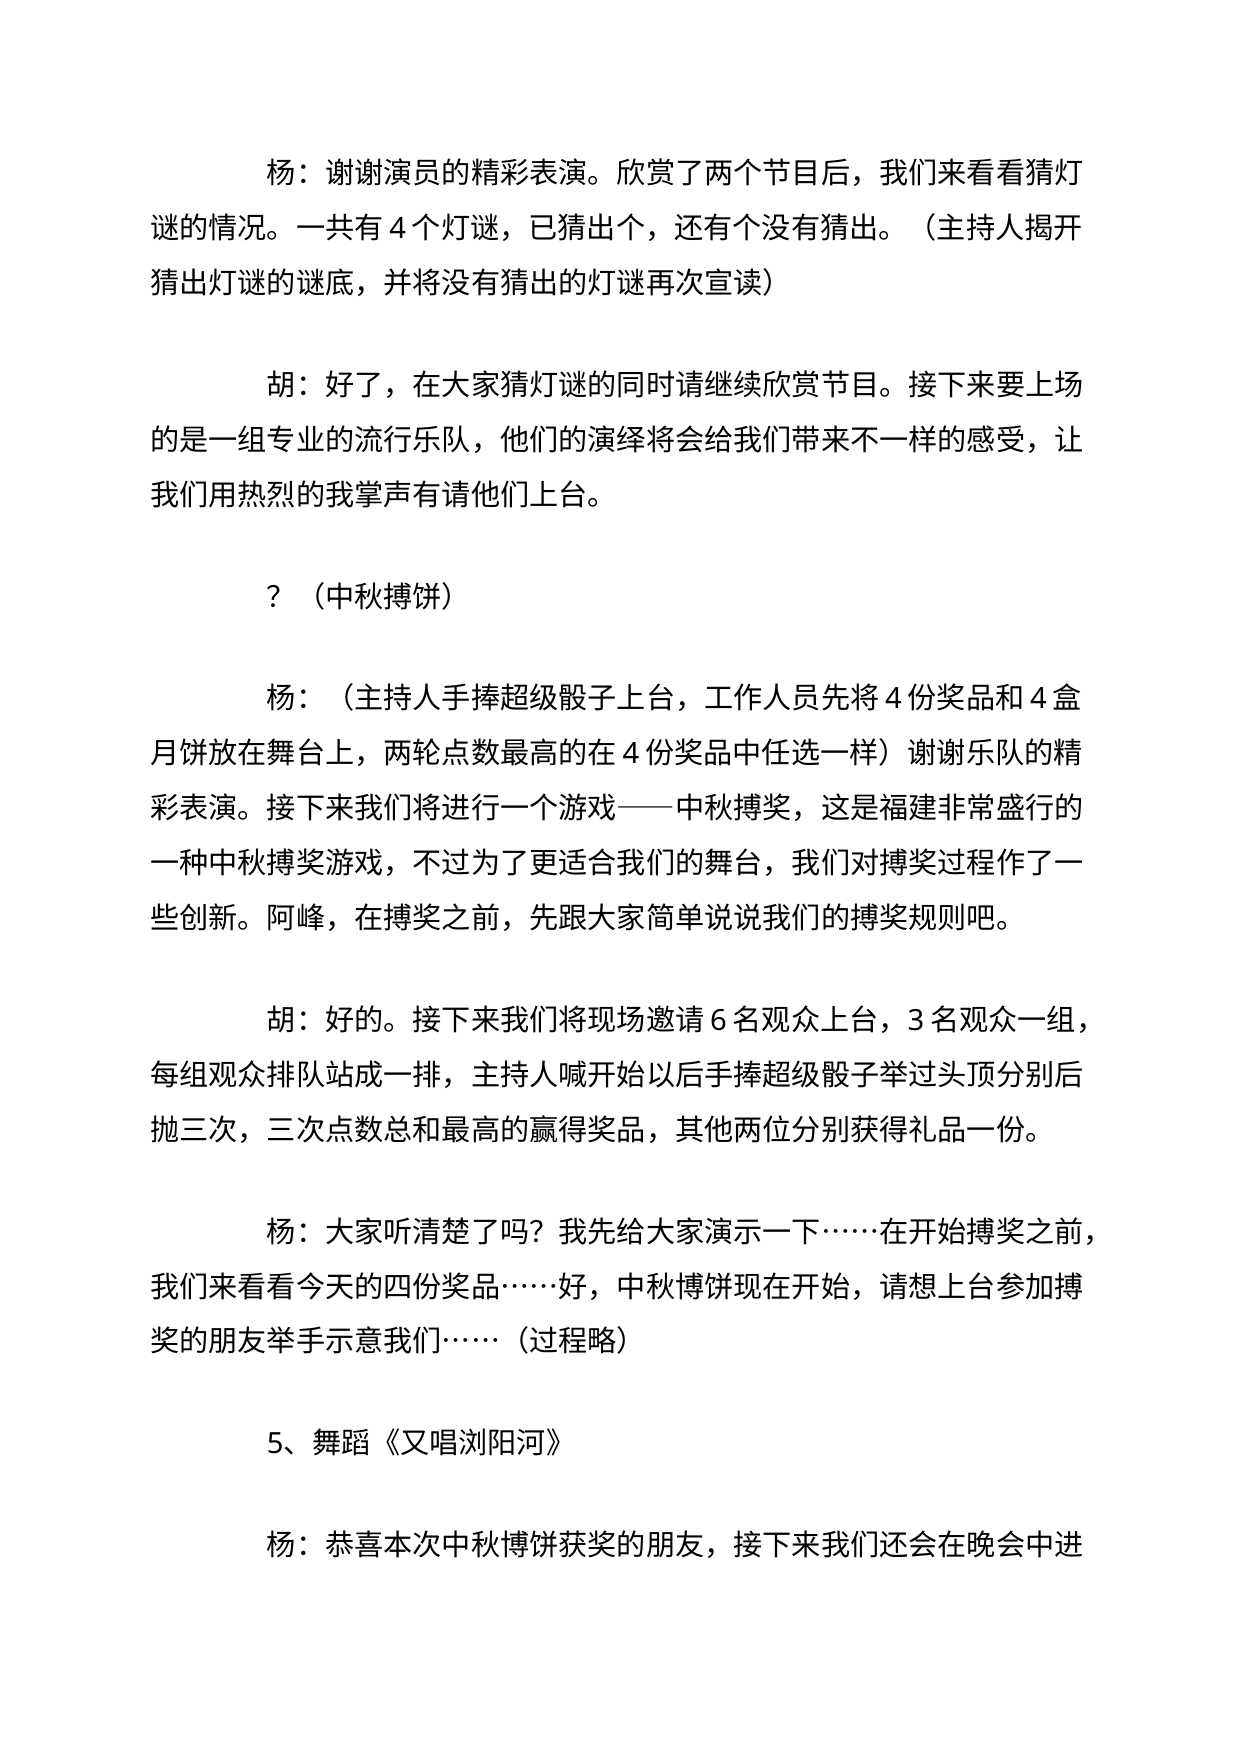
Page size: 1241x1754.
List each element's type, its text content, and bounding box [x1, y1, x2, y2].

text 杨：谢谢演员的精彩表演。欣赏了两个节目后，我们来看看猜灯谜的情况。一共有4个灯谜，已猜出个，还有个没有猜出。（主持人揭开猜出灯谜的谜底，并将没有猜出的灯谜再次宣读） [150, 150, 1090, 302]
text ？（中秋搏饼） [150, 573, 1090, 616]
text 杨：（主持人手捧超级骰子上台，工作人员先将4份奖品和4盒月饼放在舞台上，两轮点数最高的在4份奖品中任选一样）谢谢乐队的精彩表演。接下来我们将进行一个游戏——中秋搏奖，这是福建非常盛行的一种中秋搏奖游戏，不过为了更适合我们的舞台，我们对搏奖过程作了一些创新。阿峰，在搏奖之前，先跟大家简单说说我们的搏奖规则吧。 [150, 675, 1090, 937]
text 胡：好的。接下来我们将现场邀请6名观众上台，3名观众一组，每组观众排队站成一排，主持人喊开始以后手捧超级骰子举过头顶分别后抛三次，三次点数总和最高的赢得奖品，其他两位分别获得礼品一份。 [150, 997, 1090, 1149]
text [150, 1522, 1090, 1564]
text 杨：大家听清楚了吗？我先给大家演示一下……在开始搏奖之前，我们来看看今天的四份奖品……好，中秋博饼现在开始，请想上台参加搏奖的朋友举手示意我们……（过程略） [150, 1208, 1090, 1360]
text 5、舞蹈《又唱浏阳河》 [150, 1420, 1090, 1462]
text 胡：好了，在大家猜灯谜的同时请继续欣赏节目。接下来要上场的是一组专业的流行乐队，他们的演绎将会给我们带来不一样的感受，让我们用热烈的我掌声有请他们上台。 [150, 362, 1090, 514]
